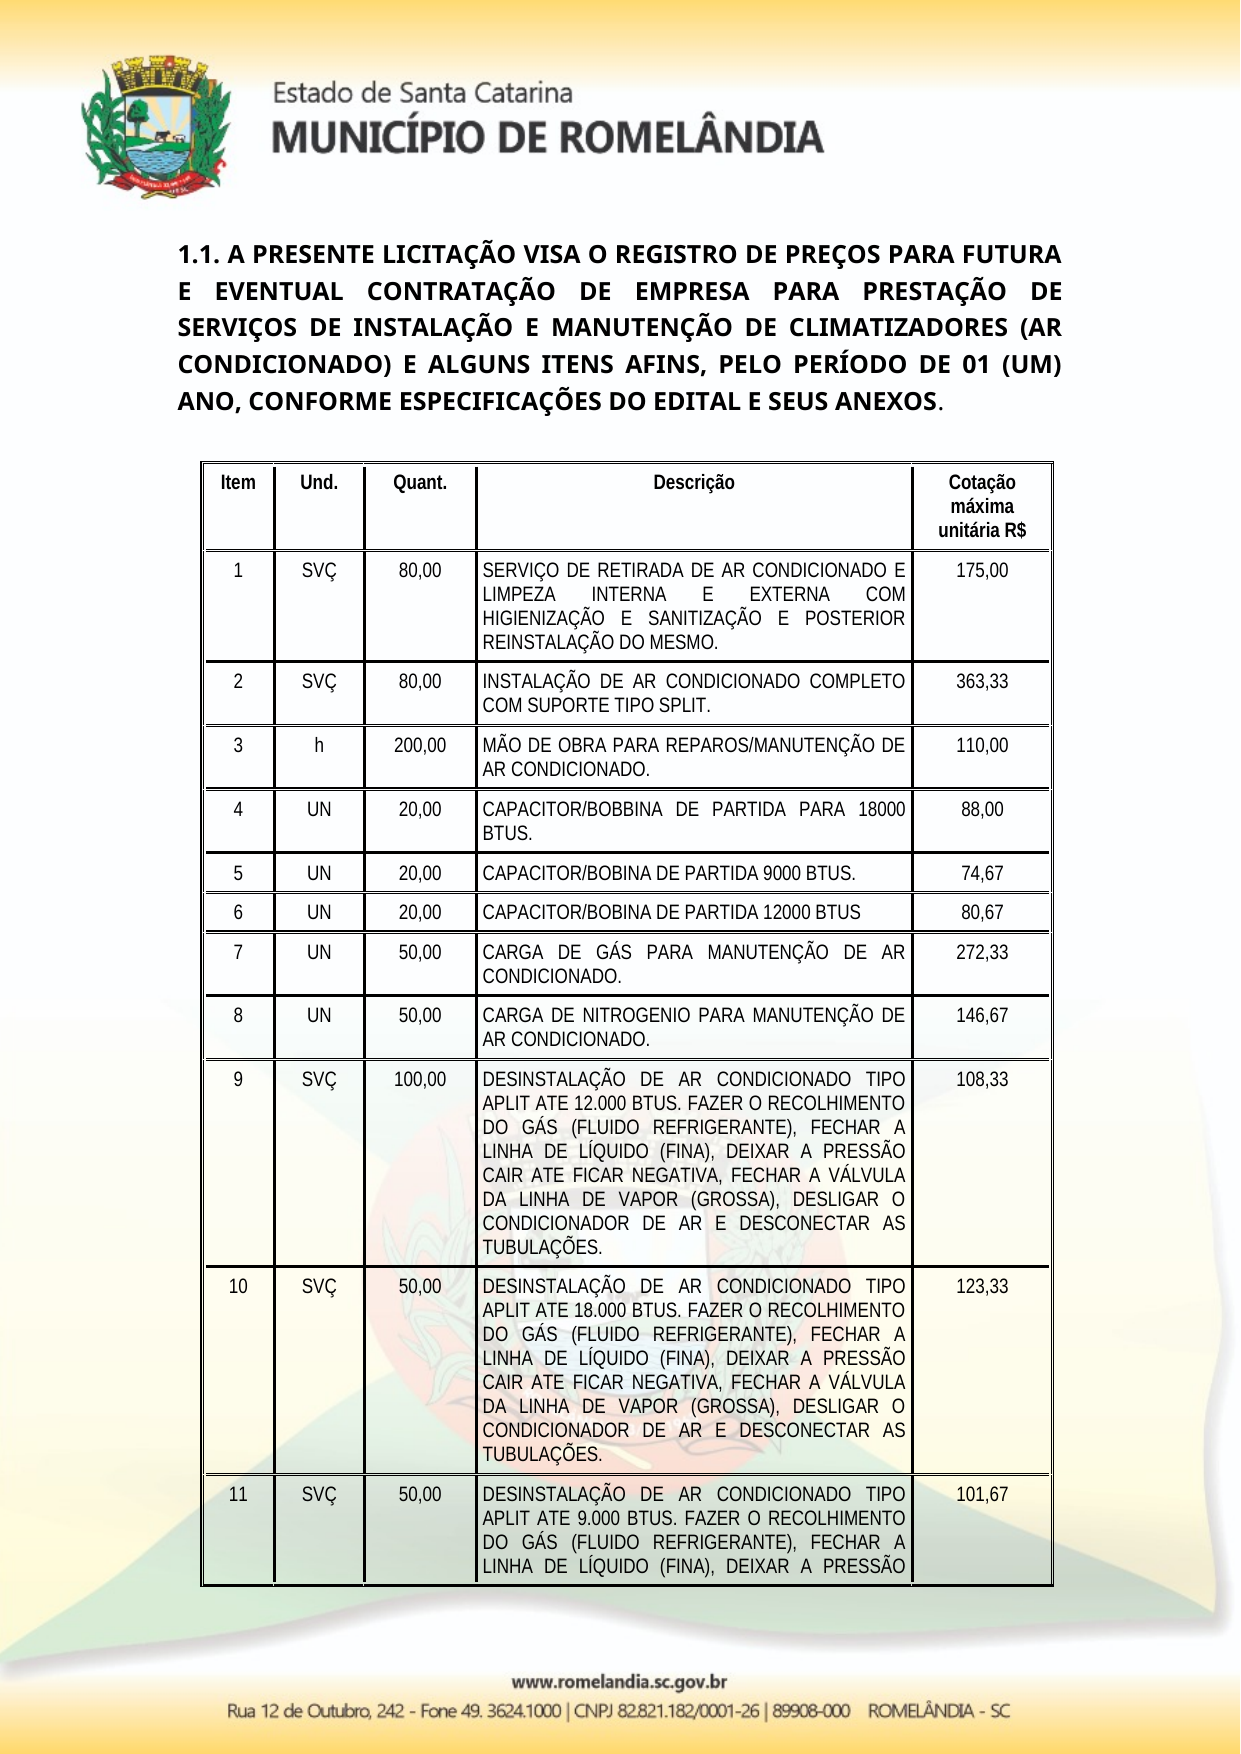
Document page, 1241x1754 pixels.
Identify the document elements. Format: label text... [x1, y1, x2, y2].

table_cell SVÇ [276, 552, 363, 660]
table_cell 2 [204, 660, 273, 724]
table_header Descrição [476, 462, 912, 548]
table_cell SVÇ [276, 1061, 363, 1265]
table_cell 88,00 [914, 787, 1051, 851]
table_cell UN [276, 894, 363, 930]
table_cell UN [276, 934, 363, 994]
table_cell 9 [202, 1058, 274, 1265]
text 1.1. A PRESENTE LICITAÇÃO VISA O REGISTRO DE PREÇOS PARA FUTURA E EVENTUAL CONTRATAÇÃO DE EMPRESA PARA PRESTAÇÃO DE SERVIÇOS DE INSTALAÇÃO E MANUTENÇÃO DE CLIMATIZADORES (AR CONDICIONADO) E ALGUNS ITENS AFINS, PELO PERÍODO DE 01 (UM) ANO, CONFORME ESPECIFICAÇÕES DO EDITAL E SEUS ANEXOS. [177, 236, 1063, 417]
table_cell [476, 1476, 912, 1584]
table_cell CARGA DE GÁS PARA MANUTENÇÃO DE AR CONDICIONADO. [478, 934, 911, 994]
table_cell 146,67 [914, 994, 1051, 1058]
table_cell CAPACITOR/BOBINA DE PARTIDA 9000 BTUS. [478, 854, 911, 891]
table_header Item [202, 462, 274, 548]
table_cell 11 [204, 1473, 274, 1584]
table_cell 20,00 [366, 791, 475, 851]
table_cell CAPACITOR/BOBBINA DE PARTIDA PARA 18000 BTUS. [478, 791, 911, 851]
table_cell 100,00 [366, 1061, 475, 1265]
table_cell SVÇ [274, 1476, 364, 1584]
table_cell 110,00 [912, 724, 1052, 787]
table_cell DESINSTALAÇÃO DE AR CONDICIONADO TIPO APLIT ATE 18.000 BTUS. FAZER O RECOLHIMENTO DO GÁS (FLUIDO REFRIGERANTE), FECHAR A LINHA DE LÍQUIDO (FINA), DEIXAR A PRESSÃO CAIR ATE FICAR NEGATIVA, FECHAR A VÁLVULA DA LINHA DE VAPOR (GROSSA), DESLIGAR O CONDICIONADOR DE AR E DESCONECTAR AS TUBULAÇÕES. [478, 1268, 911, 1472]
table_cell 20,00 [366, 854, 475, 891]
table_header Quant. [364, 464, 476, 548]
table_header Und. [274, 462, 364, 548]
table_cell UN [276, 997, 363, 1058]
table_cell 5 [204, 851, 273, 891]
table_cell UN [276, 791, 363, 851]
table_header Cotação máxima unitária R$ [912, 464, 1051, 548]
table_cell 4 [204, 787, 273, 851]
picture [0, 0, 1241, 1754]
table_cell SERVIÇO DE RETIRADA DE AR CONDICIONADO E LIMPEZA INTERNA E EXTERNA COM HIGIENIZAÇÃO E SANITIZAÇÃO E POSTERIOR REINSTALAÇÃO DO MESMO. [478, 552, 911, 660]
table_cell 80,00 [366, 552, 475, 660]
table_cell 80,67 [912, 891, 1052, 930]
table_cell 50,00 [364, 1476, 476, 1584]
table_cell DESINSTALAÇÃO DE AR CONDICIONADO TIPO APLIT ATE 12.000 BTUS. FAZER O RECOLHIMENTO DO GÁS (FLUIDO REFRIGERANTE), FECHAR A LINHA DE LÍQUIDO (FINA), DEIXAR A PRESSÃO CAIR ATE FICAR NEGATIVA, FECHAR A VÁLVULA DA LINHA DE VAPOR (GROSSA), DESLIGAR O CONDICIONADOR DE AR E DESCONECTAR AS TUBULAÇÕES. [478, 1061, 911, 1265]
table_cell 3 [202, 724, 274, 787]
table_cell 123,33 [914, 1265, 1051, 1472]
table_cell 80,00 [366, 663, 475, 724]
table_cell 101,67 [912, 1473, 1051, 1584]
table_cell 20,00 [366, 894, 475, 930]
table_cell 6 [202, 891, 274, 930]
table_cell 175,00 [914, 549, 1051, 660]
table_cell 1 [204, 549, 273, 660]
table_cell h [276, 727, 363, 787]
table_cell INSTALAÇÃO DE AR CONDICIONADO COMPLETO COM SUPORTE TIPO SPLIT. [478, 663, 911, 724]
table_cell 50,00 [366, 997, 475, 1058]
table_cell 50,00 [366, 934, 475, 994]
table_cell SVÇ [276, 1268, 363, 1472]
table_cell 200,00 [366, 727, 475, 787]
table_cell 74,67 [914, 851, 1051, 891]
table_cell CARGA DE NITROGENIO PARA MANUTENÇÃO DE AR CONDICIONADO. [478, 997, 911, 1058]
table_cell 363,33 [914, 660, 1051, 724]
table_cell 108,33 [912, 1058, 1052, 1265]
table_cell UN [276, 854, 363, 891]
table_cell 7 [204, 930, 273, 994]
table_cell MÃO DE OBRA PARA REPAROS/MANUTENÇÃO DE AR CONDICIONADO. [478, 727, 911, 787]
table_cell 8 [204, 994, 273, 1058]
table_cell 272,33 [914, 930, 1051, 994]
table_cell 10 [204, 1265, 273, 1472]
table_cell SVÇ [276, 663, 363, 724]
table_cell CAPACITOR/BOBINA DE PARTIDA 12000 BTUS [478, 894, 911, 930]
table_cell 50,00 [366, 1268, 475, 1472]
